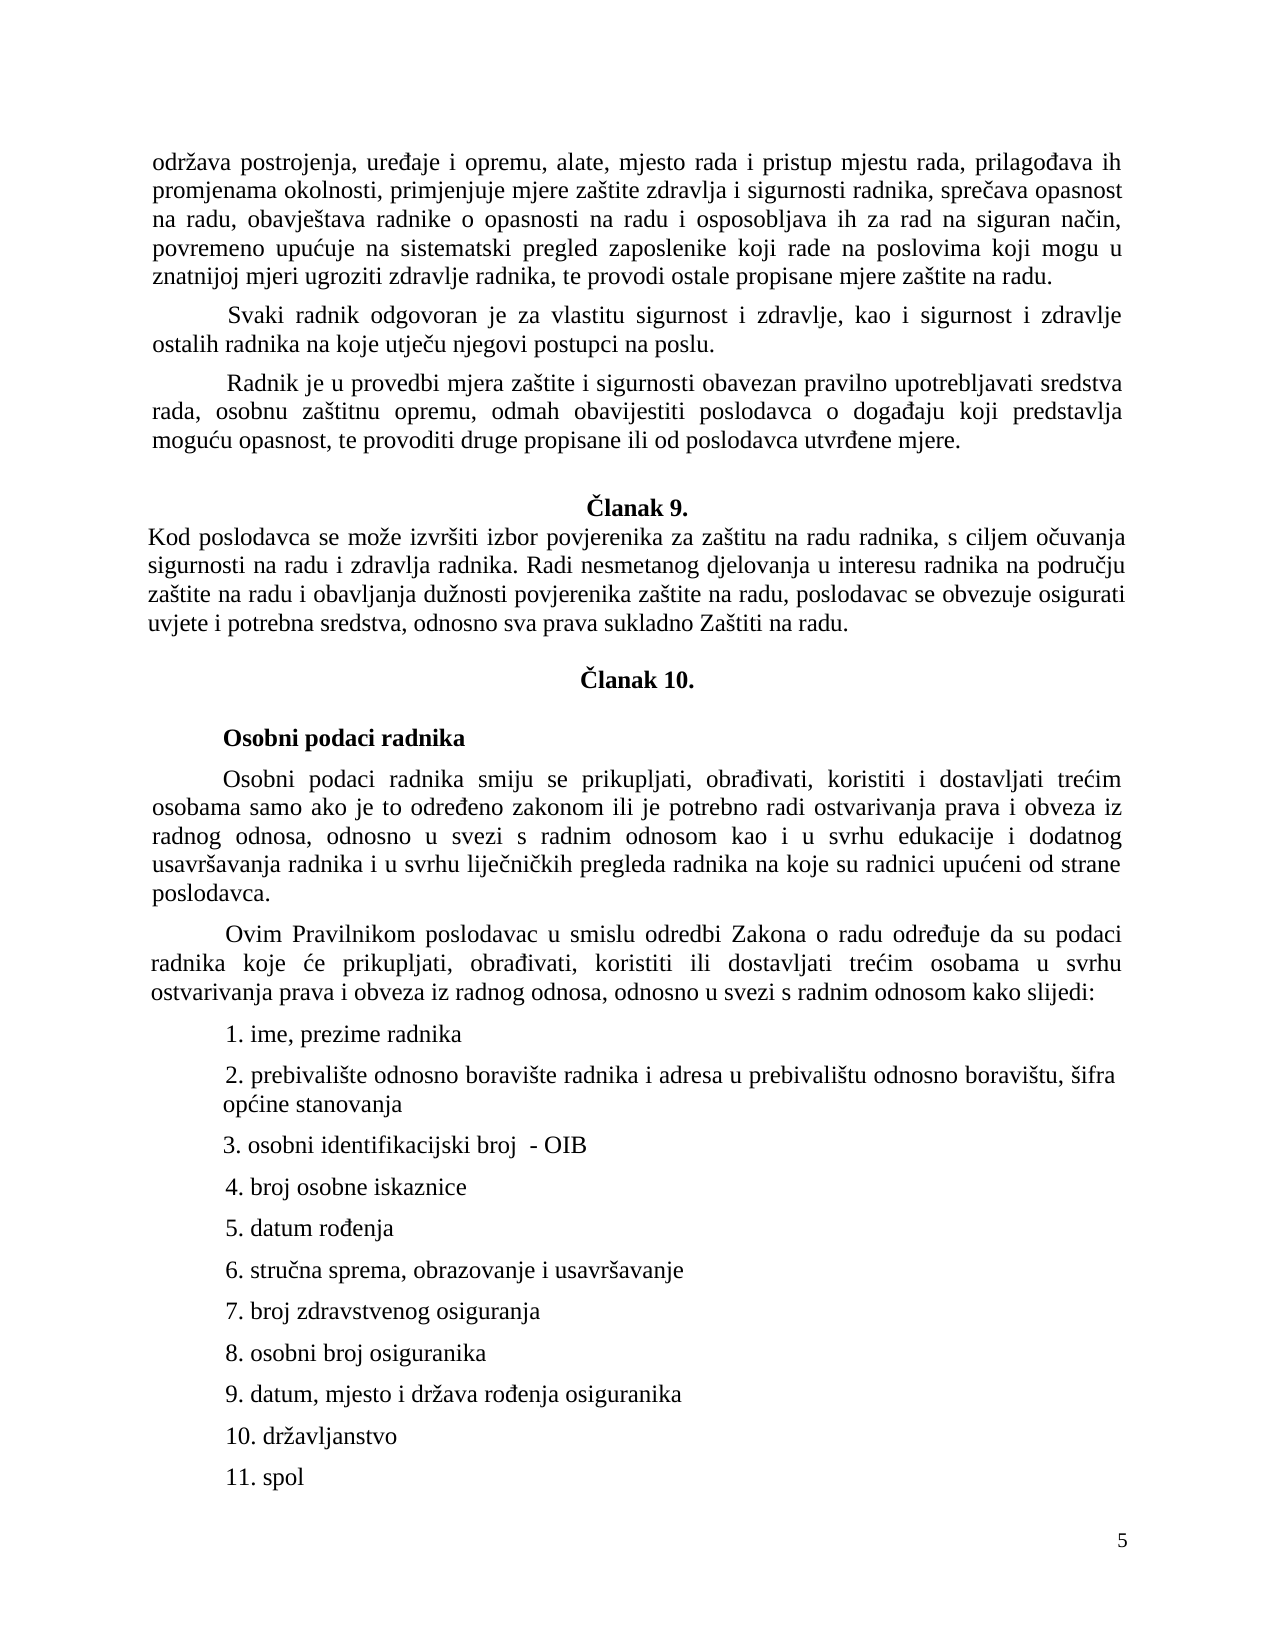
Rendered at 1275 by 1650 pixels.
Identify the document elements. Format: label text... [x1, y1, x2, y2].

text 7. broj zdravstvenog osiguranja [151, 1297, 1123, 1326]
text 9. datum, mjesto i država rođenja osiguranika [151, 1379, 1123, 1408]
text Kod poslodavca se može izvršiti izbor povjerenika za zaštitu na radu radnika, s ciljem očuvanja sigurnosti na radu i zdravlja radnika. Radi nesmetanog djelovanja u interesu radnika na području zaštite na radu i obavljanja dužnosti povjerenika zaštite na radu, poslodavac se obvezuje osigurati uvjete i potrebna sredstva, odnosno sva prava sukladno Zaštiti na radu. [148, 522, 1127, 637]
text Svaki radnik odgovoran je za vlastitu sigurnost i zdravlje, kao i sigurnost i zdravlje ostalih radnika na koje utječu njegovi postupci na poslu. [152, 301, 1123, 358]
text Osobni podaci radnika [148, 723, 1127, 752]
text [152, 148, 1123, 290]
text 1. ime, prezime radnika [151, 1019, 1123, 1048]
text 8. osobni broj osiguranika [151, 1338, 1123, 1367]
text Članak 9. [148, 493, 1127, 522]
text 4. broj osobne iskaznice [151, 1172, 1123, 1201]
text 11. spol [151, 1462, 1123, 1491]
text 5. datum rođenja [151, 1214, 1123, 1243]
text 2. prebivalište odnosno boravište radnika i adresa u prebivalištu odnosno boravištu, šifra općine stanovanja [151, 1060, 1123, 1118]
text Ovim Pravilnikom poslodavac u smislu odredbi Zakona o radu određuje da su podaci radnika koje će prikupljati, obrađivati, koristiti ili dostavljati trećim osobama u svrhu ostvarivanja prava i obveza iz radnog odnosa, odnosno u svezi s radnim odnosom kako slijedi: [151, 919, 1123, 1006]
text 10. državljanstvo [151, 1421, 1123, 1450]
text 6. stručna sprema, obrazovanje i usavršavanje [151, 1255, 1123, 1284]
text Članak 10. [148, 666, 1127, 694]
text Osobni podaci radnika smiju se prikupljati, obrađivati, koristiti i dostavljati trećim osobama samo ako je to određeno zakonom ili je potrebno radi ostvarivanja prava i obveza iz radnog odnosa, odnosno u svezi s radnim odnosom kao i u svrhu edukacije i dodatnog usavršavanja radnika i u svrhu liječničkih pregleda radnika na koje su radnici upućeni od strane poslodavca. [148, 764, 1123, 907]
text 3. osobni identifikacijski broj - OIB [148, 1131, 1123, 1160]
text Radnik je u provedbi mjera zaštite i sigurnosti obavezan pravilno upotrebljavati sredstva rada, osobnu zaštitnu opremu, odmah obavijestiti poslodavca o događaju koji predstavlja moguću opasnost, te provoditi druge propisane ili od poslodavca utvrđene mjere. [152, 368, 1123, 454]
